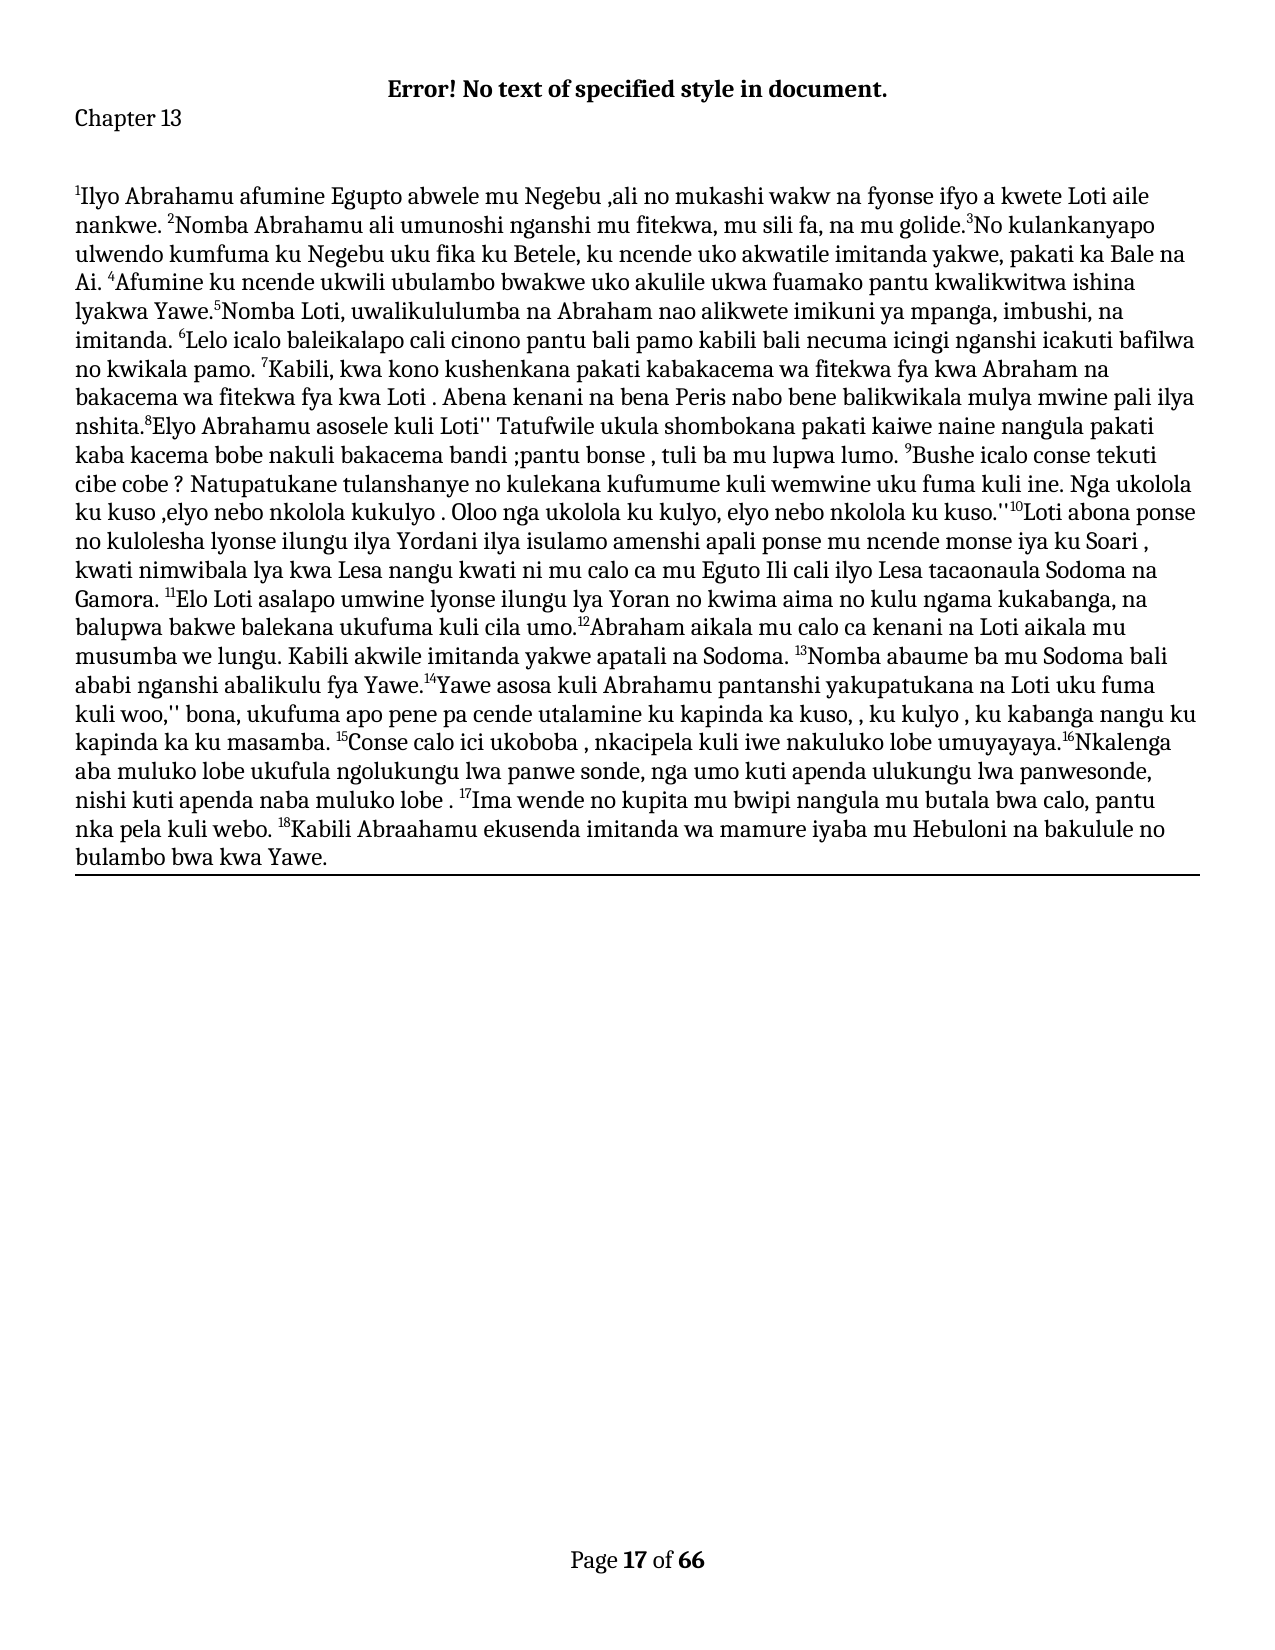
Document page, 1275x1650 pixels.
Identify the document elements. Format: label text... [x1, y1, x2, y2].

text Chapter 13 [75, 104, 1200, 161]
text 1Ilyo Abrahamu afumine Egupto abwele mu Negebu ,ali no mukashi wakw na fyonse ifyo a kwete Loti aile nankwe. 2Nomba Abrahamu ali umunoshi nganshi mu fitekwa, mu sili fa, na mu golide.3No kulankanyapo ulwendo kumfuma ku Negebu uku fika ku Betele, ku ncende uko akwatile imitanda yakwe, pakati ka Bale na Ai. 4Afumine ku ncende ukwili ubulambo bwakwe uko akulile ukwa fuamako pantu kwalikwitwa ishina lyakwa Yawe.5Nomba Loti, uwalikululumba na Abraham nao alikwete imikuni ya mpanga, imbushi, na imitanda. 6Lelo icalo baleikalapo cali cinono pantu bali pamo kabili bali necuma icingi nganshi icakuti bafilwa no kwikala pamo. 7Kabili, kwa kono kushenkana pakati kabakacema wa fitekwa fya kwa Abraham na bakacema wa fitekwa fya kwa Loti . Abena kenani na bena Peris nabo bene balikwikala mulya mwine pali ilya nshita.8Elyo Abrahamu asosele kuli Loti'' Tatufwile ukula shombokana pakati kaiwe naine nangula pakati kaba kacema bobe nakuli bakacema bandi ;pantu bonse , tuli ba mu lupwa lumo. 9Bushe icalo conse tekuti cibe cobe ? Natupatukane tulanshanye no kulekana kufumume kuli wemwine uku fuma kuli ine. Nga ukolola ku kuso ,elyo nebo nkolola kukulyo . Oloo nga ukolola ku kulyo, elyo nebo nkolola ku kuso.''10Loti abona ponse no kulolesha lyonse ilungu ilya Yordani ilya isulamo amenshi apali ponse mu ncende monse iya ku Soari , kwati nimwibala lya kwa Lesa nangu kwati ni mu calo ca mu Eguto Ili cali ilyo Lesa tacaonaula Sodoma na Gamora. 11Elo Loti asalapo umwine lyonse ilungu lya Yoran no kwima aima no kulu ngama kukabanga, na balupwa bakwe balekana ukufuma kuli cila umo.12Abraham aikala mu calo ca kenani na Loti aikala mu musumba we lungu. Kabili akwile imitanda yakwe apatali na Sodoma. 13Nomba abaume ba mu Sodoma bali ababi nganshi abalikulu fya Yawe.14Yawe asosa kuli Abrahamu pantanshi yakupatukana na Loti uku fuma kuli woo,'' bona, ukufuma apo pene pa cende utalamine ku kapinda ka kuso, , ku kulyo , ku kabanga nangu ku kapinda ka ku masamba. 15Conse calo ici ukoboba , nkacipela kuli iwe nakuluko lobe umuyayaya.16Nkalenga aba muluko lobe ukufula ngolukungu lwa panwe sonde, nga umo kuti apenda ulukungu lwa panwesonde, nishi kuti apenda naba muluko lobe . 17Ima wende no kupita mu bwipi nangula mu butala bwa calo, pantu nka pela kuli webo. 18Kabili Abraahamu ekusenda imitanda wa mamure iyaba mu Hebuloni na bakulule no bulambo bwa kwa Yawe. [75, 182, 1200, 874]
